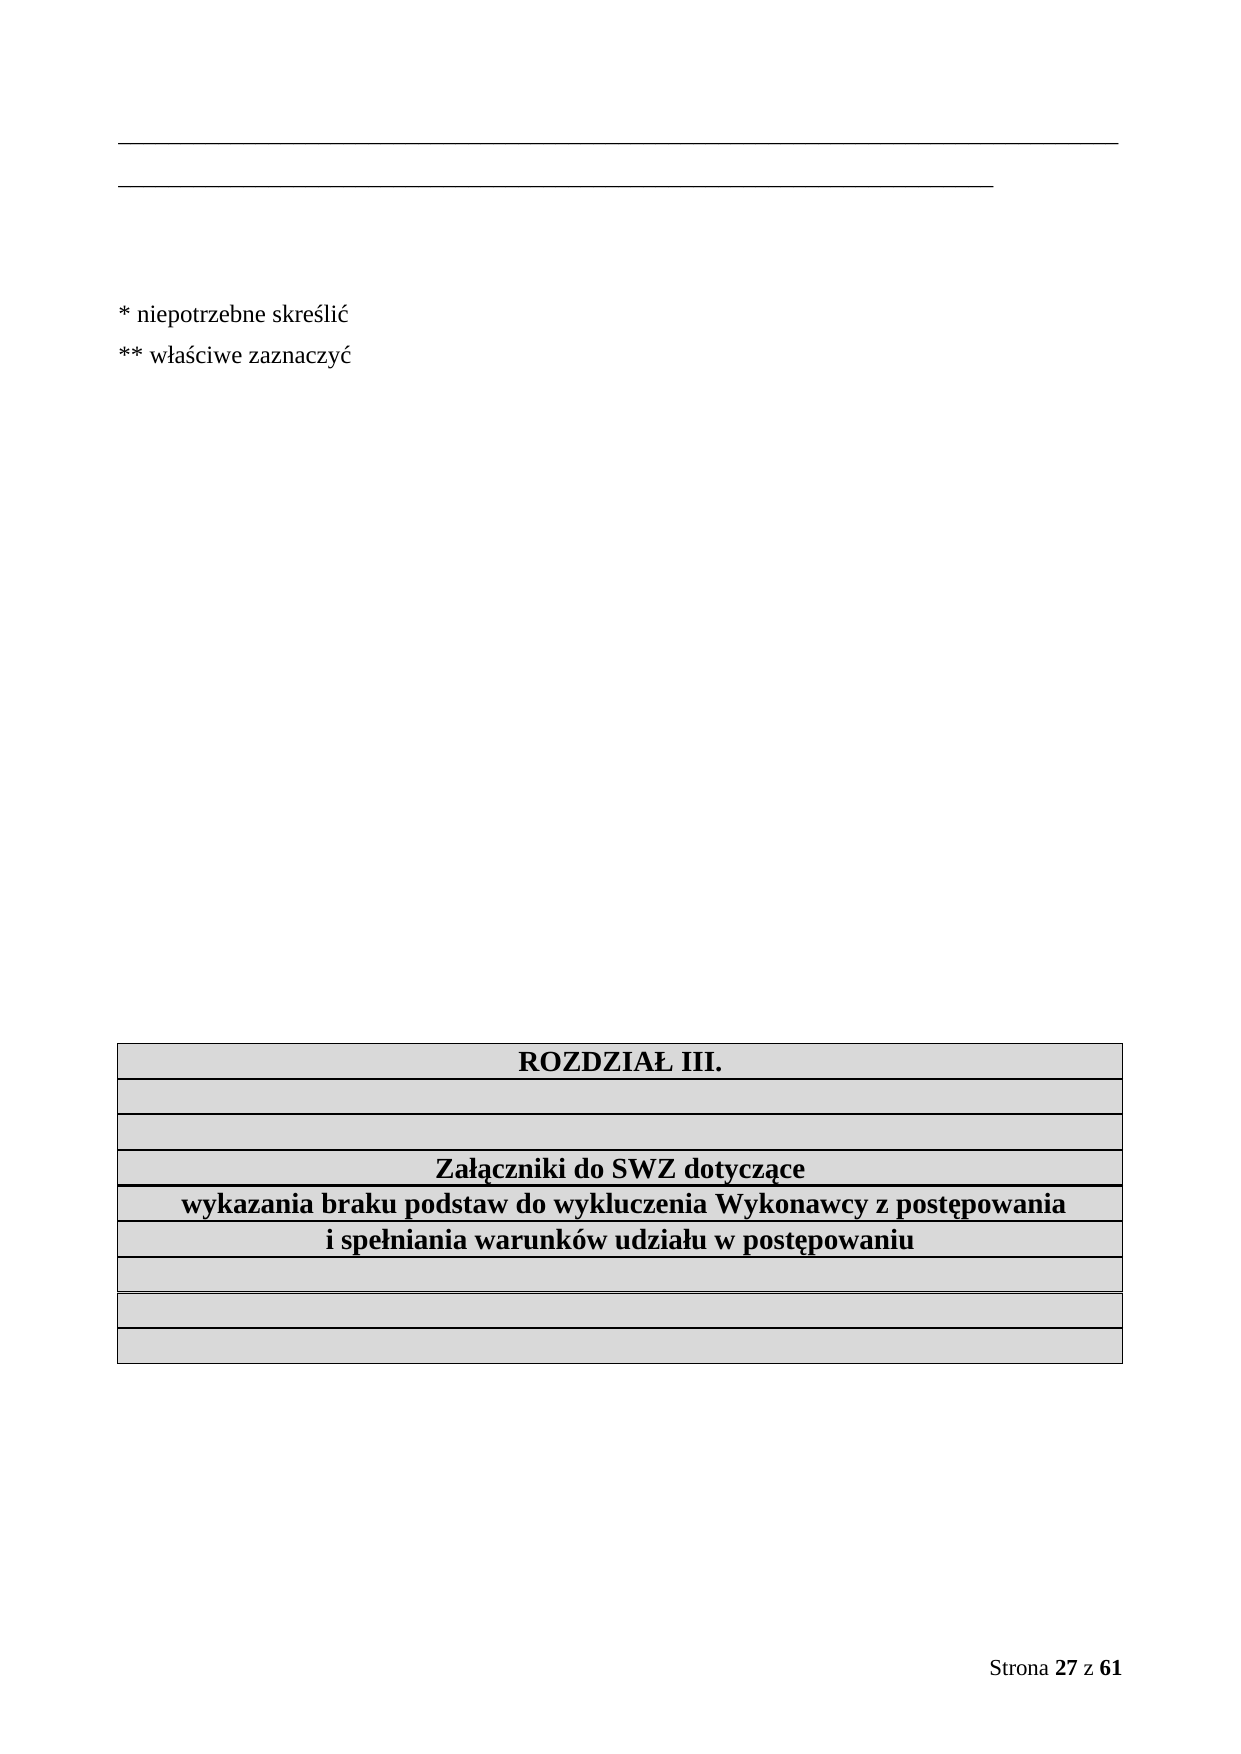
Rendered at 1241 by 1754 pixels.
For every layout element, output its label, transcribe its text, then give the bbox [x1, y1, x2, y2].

text wykazania braku podstaw do wykluczenia Wykonawcy z postępowania [118, 1187, 1122, 1220]
text * niepotrzebne skreślić [118, 299, 1122, 328]
text ROZDZIAŁ III. [118, 1044, 1122, 1078]
text ______________________________________________________________________________________________________________________________________________________ [118, 118, 1122, 190]
text Załączniki do SWZ dotyczące [118, 1151, 1122, 1184]
text i spełniania warunków udziału w postępowaniu [118, 1222, 1122, 1256]
text ** właściwe zaznaczyć [118, 341, 1122, 369]
